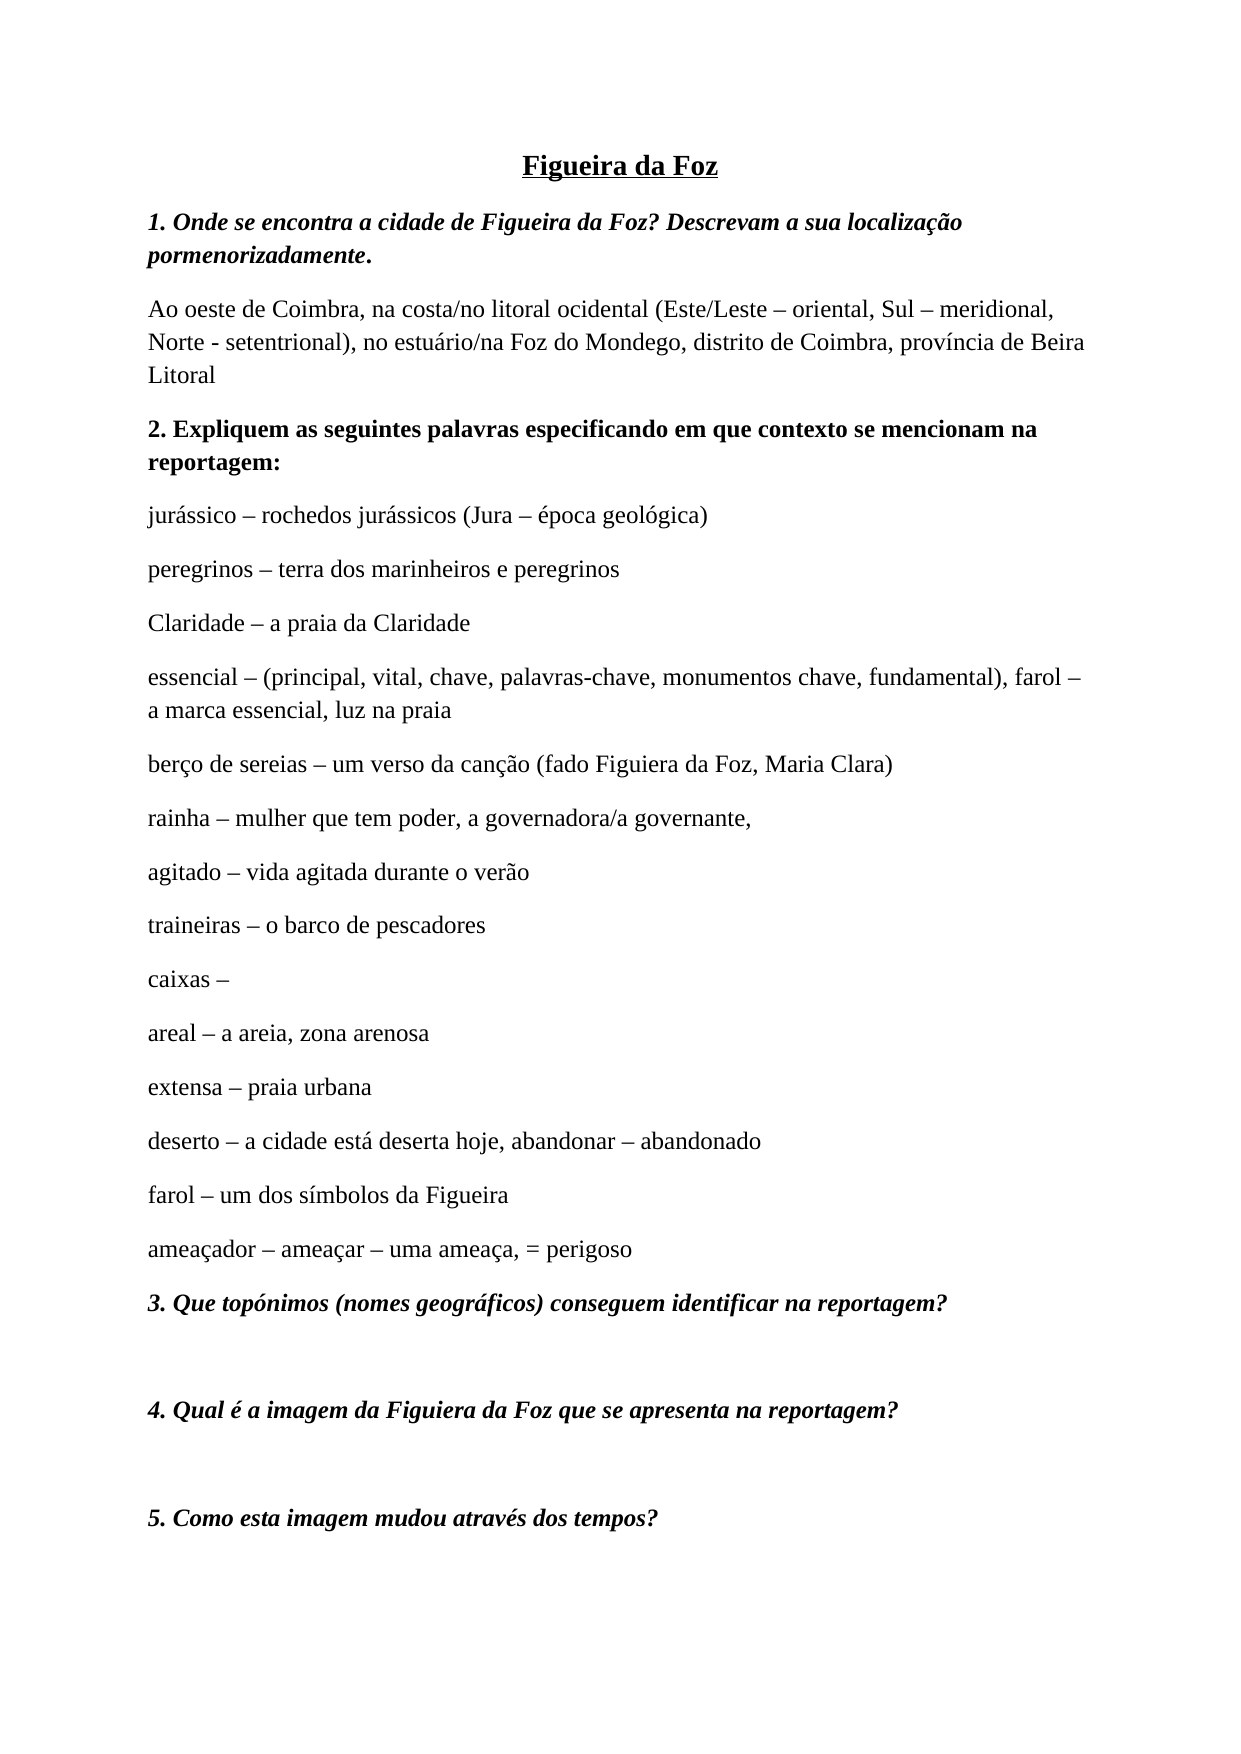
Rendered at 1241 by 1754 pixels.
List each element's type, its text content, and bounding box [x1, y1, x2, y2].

text berço de sereias – um verso da canção (fado Figuiera da Foz, Maria Clara) [148, 749, 1093, 778]
text essencial – (principal, vital, chave, palavras-chave, monumentos chave, fundamental), farol – a marca essencial, luz na praia [148, 662, 1093, 724]
text Figueira da Foz [148, 148, 1093, 181]
text peregrinos – terra dos marinheiros e peregrinos [148, 554, 1093, 583]
text areal – a areia, zona arenosa [148, 1018, 1093, 1047]
text jurássico – rochedos jurássicos (Jura – época geológica) [148, 501, 1093, 529]
text deserto – a cidade está deserta hoje, abandonar – abandonado [148, 1126, 1093, 1155]
text caixas – [148, 964, 1093, 993]
text 4. Qual é a imagem da Figuiera da Foz que se apresenta na reportagem? [148, 1395, 1093, 1424]
text Claridade – a praia da Claridade [148, 608, 1093, 637]
text farol – um dos símbolos da Figueira [148, 1180, 1093, 1209]
text 3. Que topónimos (nomes geográficos) conseguem identificar na reportagem? [148, 1288, 1093, 1316]
text extensa – praia urbana [148, 1072, 1093, 1101]
text Ao oeste de Coimbra, na costa/no litoral ocidental (Este/Leste – oriental, Sul – meridional, Norte - setentrional), no estuário/na Foz do Mondego, distrito de Coimbra, província de Beira Litoral [148, 294, 1093, 389]
text 2. Expliquem as seguintes palavras especificando em que contexto se mencionam na reportagem: [148, 414, 1093, 476]
text rainha – mulher que tem poder, a governadora/a governante, [148, 803, 1093, 832]
text traineiras – o barco de pescadores [148, 911, 1093, 939]
text ameaçador – ameaçar – uma ameaça, = perigoso [148, 1234, 1093, 1262]
text 5. Como esta imagem mudou através dos tempos? [148, 1503, 1093, 1532]
text 1. Onde se encontra a cidade de Figueira da Foz? Descrevam a sua localização pormenorizadamente. [148, 207, 1093, 269]
text agitado – vida agitada durante o verão [148, 857, 1093, 886]
